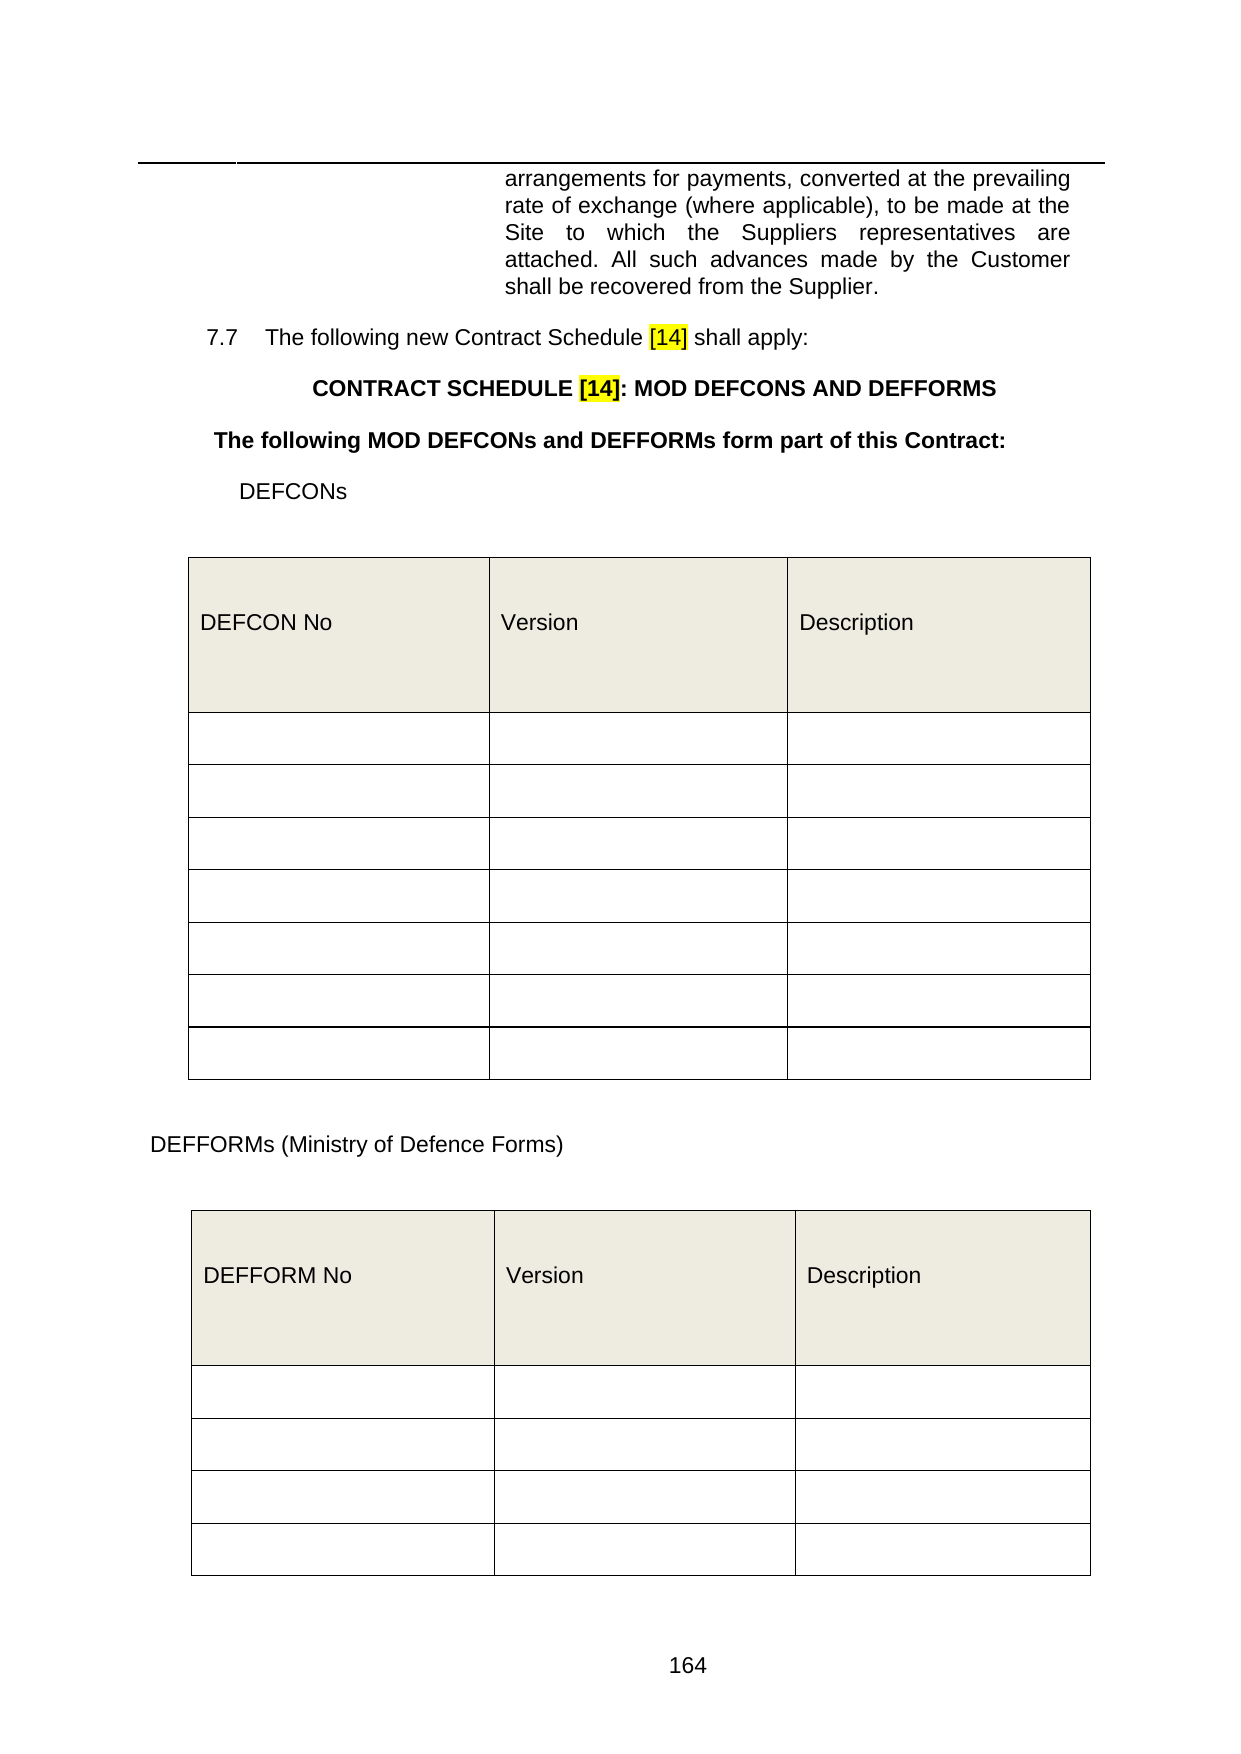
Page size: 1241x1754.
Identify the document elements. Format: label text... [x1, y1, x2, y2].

table_cell [495, 1419, 795, 1470]
table_cell [495, 1524, 795, 1575]
table_cell [490, 818, 787, 869]
text 7.7 The following new Contract Schedule [14] shall apply: [688, 324, 1090, 350]
table_cell [192, 1419, 494, 1470]
table_cell [189, 923, 489, 974]
table_cell [490, 975, 787, 1026]
text DEFFORMs (Ministry of Defence Forms) [150, 1131, 1071, 1157]
table_cell [490, 870, 787, 922]
table_cell [788, 713, 1090, 764]
table_cell [189, 713, 489, 764]
table_cell [189, 765, 489, 817]
table_cell [189, 870, 489, 922]
text 7.7 The following new Contract Schedule [14] shall apply: [150, 324, 649, 350]
table_cell [796, 1524, 1090, 1575]
table_cell [192, 1524, 494, 1575]
table_cell [189, 1028, 489, 1079]
table_cell [490, 765, 787, 817]
table_header Version [490, 558, 787, 712]
table_cell [796, 1419, 1090, 1470]
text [416, 150, 1071, 299]
table_cell [192, 1366, 494, 1418]
table_cell [495, 1471, 795, 1522]
table_cell [189, 975, 489, 1026]
table_cell [490, 1028, 787, 1079]
text The following MOD DEFCONs and DEFFORMs form part of this Contract: [175, 427, 1046, 453]
text CONTRACT SCHEDULE [14]: MOD DEFCONS AND DEFFORMS [620, 375, 1090, 402]
table_cell [490, 713, 787, 764]
table_cell [788, 923, 1090, 974]
table_header Description [796, 1211, 1090, 1365]
table_header Version [495, 1211, 795, 1365]
table_cell [796, 1366, 1090, 1418]
table_cell [490, 923, 787, 974]
table_cell [788, 765, 1090, 817]
text DEFCONs [239, 478, 1071, 504]
table_header DEFFORM No [192, 1211, 494, 1365]
table_cell [788, 1028, 1090, 1079]
table_cell [796, 1471, 1090, 1522]
table_cell [788, 975, 1090, 1026]
table_cell [192, 1471, 494, 1522]
table_cell [788, 870, 1090, 922]
table_header DEFCON No [189, 558, 489, 712]
table_cell [189, 818, 489, 869]
table_cell [788, 818, 1090, 869]
table_header Description [788, 558, 1090, 712]
table_cell [495, 1366, 795, 1418]
text CONTRACT SCHEDULE [14]: MOD DEFCONS AND DEFFORMS [150, 375, 579, 402]
